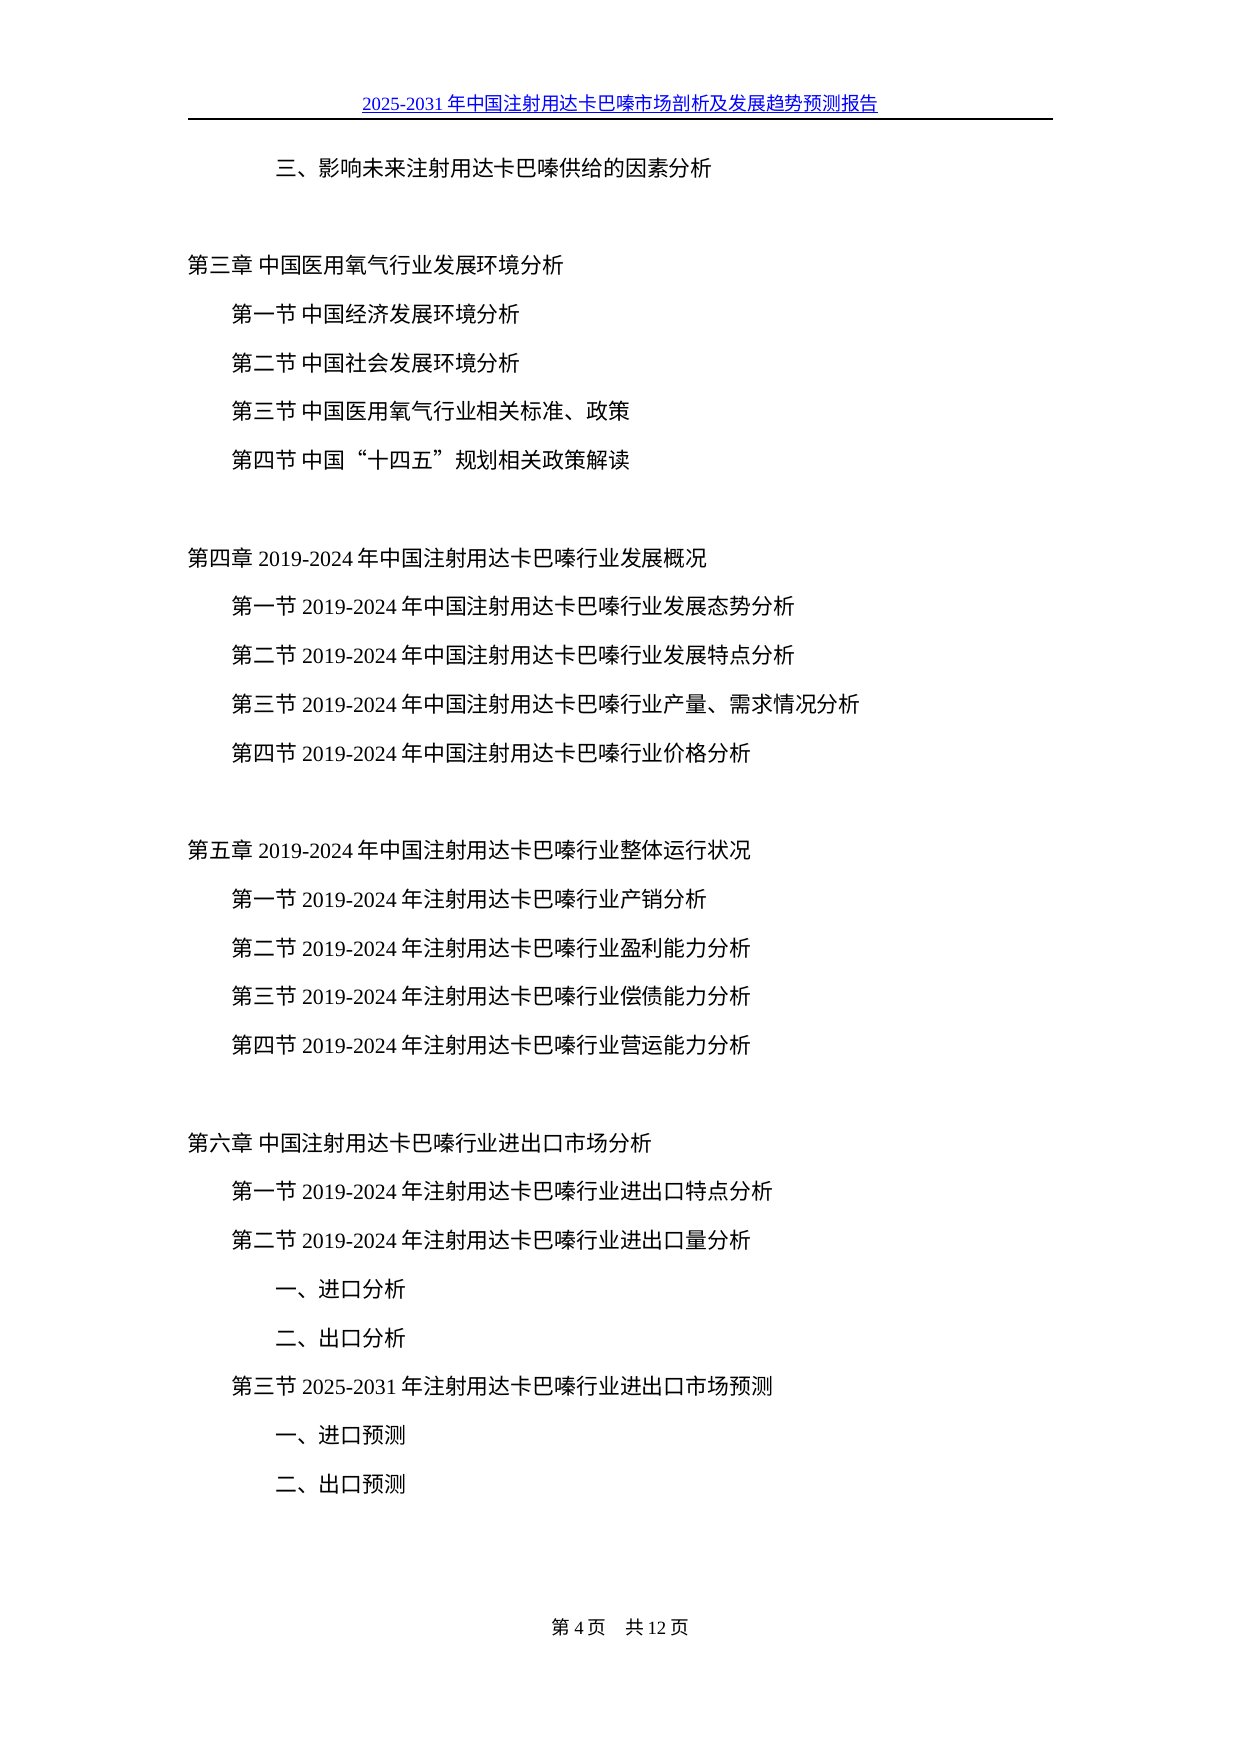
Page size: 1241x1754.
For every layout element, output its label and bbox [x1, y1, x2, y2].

text [187, 150, 1053, 1499]
